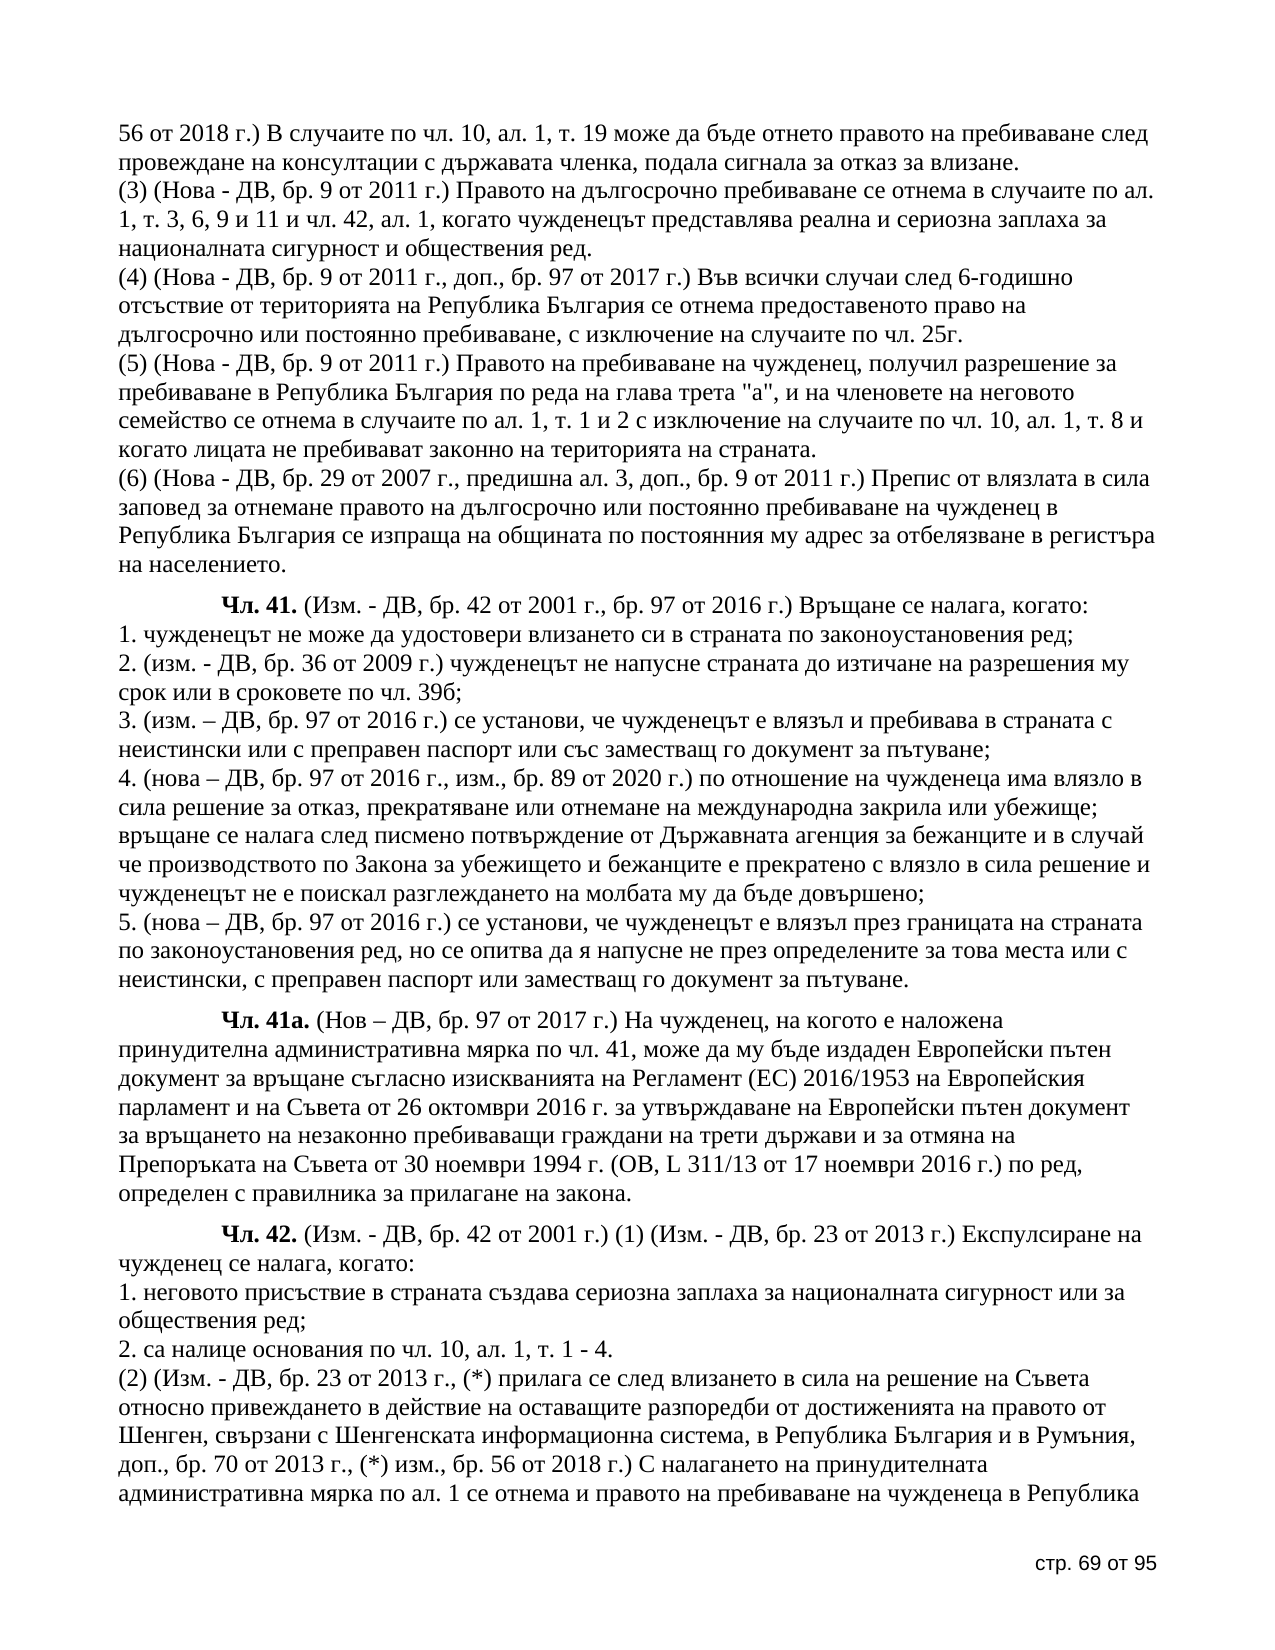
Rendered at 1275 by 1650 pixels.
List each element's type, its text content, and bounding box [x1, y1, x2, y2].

text 1. неговото присъствие в страната създава сериозна заплаха за националната сигурност или за обществения ред; [118, 1277, 1157, 1334]
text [118, 1363, 1157, 1507]
text 1. чужденецът не може да удостовери влизането си в страната по законоустановения ред; [118, 619, 1157, 648]
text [118, 118, 1157, 176]
text (3) (Нова - ДВ, бр. 9 от 2011 г.) Правото на дългосрочно пребиваване се отнема в случаите по ал. 1, т. 3, 6, 9 и 11 и чл. 42, ал. 1, когато чужденецът представлява реална и сериозна заплаха за националната сигурност и обществения ред. [118, 176, 1157, 262]
text (5) (Нова - ДВ, бр. 9 от 2011 г.) Правото на пребиваване на чужденец, получил разрешение за пребиваване в Република България по реда на глава трета "а", и на членовете на неговото семейство се отнема в случаите по ал. 1, т. 1 и 2 с изключение на случаите по чл. 10, ал. 1, т. 8 и когато лицата не пребивават законно на територията на страната. [118, 348, 1157, 463]
text Чл. 41. (Изм. - ДВ, бр. 42 от 2001 г., бр. 97 от 2016 г.) Връщане се налага, когато: [118, 591, 1157, 619]
text Чл. 42. (Изм. - ДВ, бр. 42 от 2001 г.) (1) (Изм. - ДВ, бр. 23 от 2013 г.) Експулсиране на чужденец се налага, когато: [118, 1219, 1157, 1277]
text (6) (Нова - ДВ, бр. 29 от 2007 г., предишна ал. 3, доп., бр. 9 от 2011 г.) Препис от влязлата в сила заповед за отнемане правото на дългосрочно или постоянно пребиваване на чужденец в Република България се изпраща на общината по постоянния му адрес за отбелязване в регистъра на населението. [118, 463, 1157, 578]
text 2. са налице основания по чл. 10, ал. 1, т. 1 - 4. [118, 1334, 1157, 1363]
text 3. (изм. – ДВ, бр. 97 от 2016 г.) се установи, че чужденецът е влязъл и пребивава в страната с неистински или с преправен паспорт или със заместващ го документ за пътуване; [118, 706, 1157, 763]
text 2. (изм. - ДВ, бр. 36 от 2009 г.) чужденецът не напусне страната до изтичане на разрешения му срок или в сроковете по чл. 39б; [118, 648, 1157, 706]
text 5. (нова – ДВ, бр. 97 от 2016 г.) се установи, че чужденецът е влязъл през границата на страната по законоустановения ред, но се опитва да я напусне не през определените за това места или с неистински, с преправен паспорт или заместващ го документ за пътуване. [118, 907, 1157, 993]
text Чл. 41а. (Нов – ДВ, бр. 97 от 2017 г.) На чужденец, на когото е наложена принудителна административна мярка по чл. 41, може да му бъде издаден Европейски пътен документ за връщане съгласно изискванията на Регламент (ЕС) 2016/1953 на Европейския парламент и на Съвета от 26 октомври 2016 г. за утвърждаване на Европейски пътен документ за връщането на незаконно пребиваващи граждани на трети държави и за отмяна на Препоръката на Съвета от 30 ноември 1994 г. (ОВ, L 311/13 от 17 ноември 2016 г.) по ред, определен с правилника за прилагане на закона. [118, 1006, 1157, 1207]
text 4. (нова – ДВ, бр. 97 от 2016 г., изм., бр. 89 от 2020 г.) по отношение на чужденеца има влязло в сила решение за отказ, прекратяване или отнемане на международна закрила или убежище; връщане се налага след писмено потвърждение от Държавната агенция за бежанците и в случай че производството по Закона за убежището и бежанците е прекратено с влязло в сила решение и чужденецът не е поискал разглеждането на молбата му да бъде довършено; [118, 763, 1157, 907]
text (4) (Нова - ДВ, бр. 9 от 2011 г., доп., бр. 97 от 2017 г.) Във всички случаи след 6-годишно отсъствие от територията на Република България се отнема предоставеното право на дългосрочно или постоянно пребиваване, с изключение на случаите по чл. 25г. [118, 262, 1157, 348]
